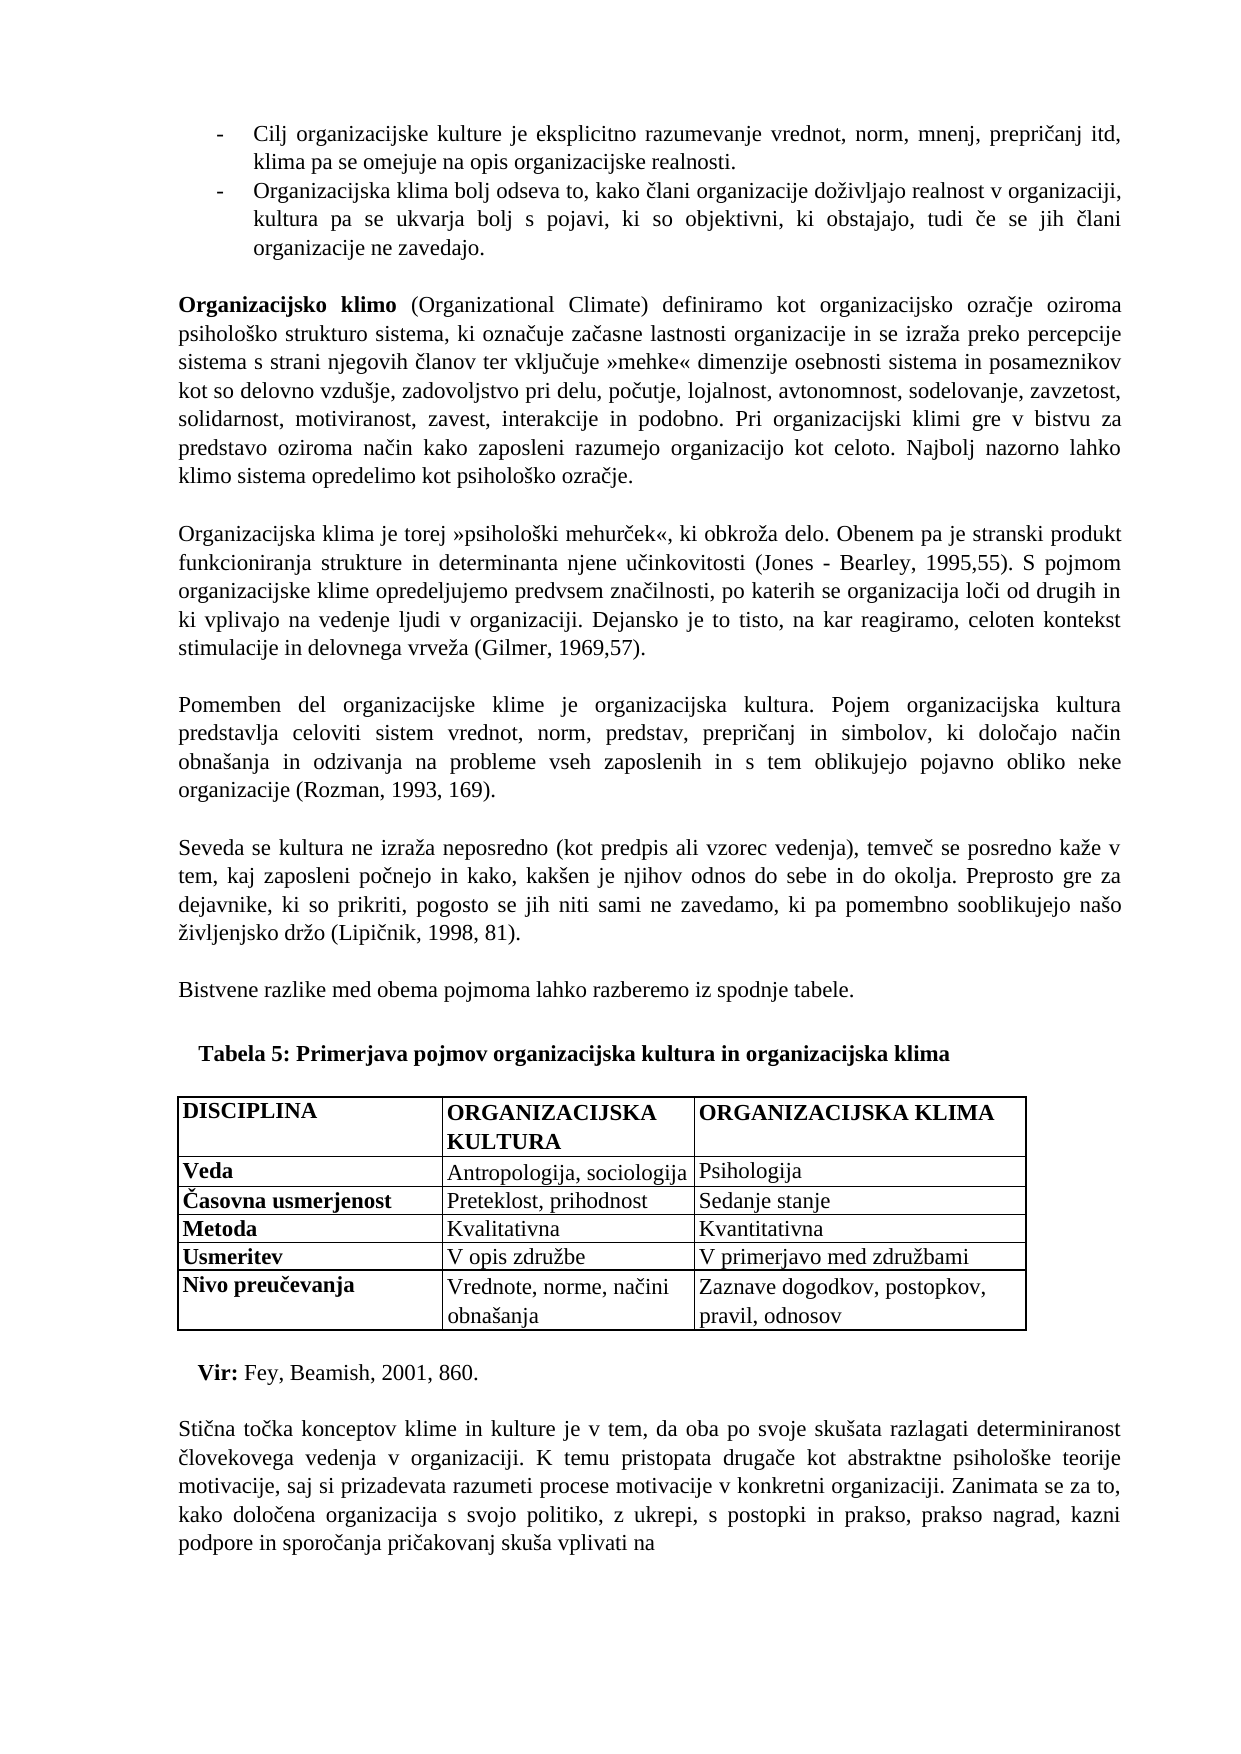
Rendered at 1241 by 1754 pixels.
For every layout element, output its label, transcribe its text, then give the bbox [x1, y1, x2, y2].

table_cell Zaznave dogodkov, postopkov, pravil, odnosov [695, 1271, 1025, 1329]
text Tabela 5: Primerjava pojmov organizacijska kultura in organizacijska klima [198, 1040, 1123, 1066]
table_header DISCIPLINA [179, 1098, 442, 1156]
table_header ORGANIZACIJSKA KLIMA [695, 1098, 1025, 1156]
table_cell Metoda [179, 1215, 442, 1241]
table_header ORGANIZACIJSKA KULTURA [443, 1098, 694, 1156]
table_cell Antropologija, sociologija [443, 1157, 694, 1186]
table_cell V opis združbe [443, 1243, 694, 1269]
table_cell Sedanje stanje [695, 1187, 1025, 1213]
table_cell Vrednote, norme, načini obnašanja [443, 1271, 694, 1329]
list Cilj organizacijske kulture je eksplicitno razumevanje vrednot, norm, mnenj, prepričanj itd, klima pa se omejuje na opis organizacijske realnosti. [216, 118, 1123, 175]
table_cell Časovna usmerjenost [179, 1187, 442, 1213]
text Stična točka konceptov klime in kulture je v tem, da oba po svoje skušata razlagati determiniranost človekovega vedenja v organizaciji. K temu pristopata drugače kot abstraktne psihološke teorije motivacije, saj si prizadevata razumeti procese motivacije v konkretni organizaciji. Zanimata se za to, kako določena organizacija s svojo politiko, z ukrepi, s postopki in prakso, prakso nagrad, kazni podpore in sporočanja pričakovanj skuša vplivati na [178, 1414, 1123, 1557]
table_cell Veda [179, 1157, 442, 1186]
text Bistvene razlike med obema pojmoma lahko razberemo iz spodnje tabele. [178, 976, 1123, 1003]
text Vir: Fey, Beamish, 2001, 860. [197, 1359, 1123, 1385]
table_cell Preteklost, prihodnost [443, 1187, 694, 1213]
text Organizacijsko klimo (Organizational Climate) definiramo kot organizacijsko ozračje oziroma psihološko strukturo sistema, ki označuje začasne lastnosti organizacije in se izraža preko percepcije sistema s strani njegovih članov ter vključuje »mehke« dimenzije osebnosti sistema in posameznikov kot so delovno vzdušje, zadovoljstvo pri delu, počutje, lojalnost, avtonomnost, sodelovanje, zavzetost, solidarnost, motiviranost, zavest, interakcije in podobno. Pri organizacijski klimi gre v bistvu za predstavo oziroma način kako zaposleni razumejo organizacijo kot celoto. Najbolj nazorno lahko klimo sistema opredelimo kot psihološko ozračje. [178, 290, 1123, 490]
table_cell Nivo preučevanja [179, 1271, 442, 1329]
table_cell Psihologija [695, 1157, 1025, 1186]
table_cell Usmeritev [179, 1243, 442, 1269]
text Seveda se kultura ne izraža neposredno (kot predpis ali vzorec vedenja), temveč se posredno kaže v tem, kaj zaposleni počnejo in kako, kakšen je njihov odnos do sebe in do okolja. Preprosto gre za dejavnike, ki so prikriti, pogosto se jih niti sami ne zavedamo, ki pa pomembno sooblikujejo našo življenjsko držo (Lipičnik, 1998, 81). [178, 832, 1123, 946]
text Pomemben del organizacijske klime je organizacijska kultura. Pojem organizacijska kultura predstavlja celoviti sistem vrednot, norm, predstav, prepričanj in simbolov, ki določajo način obnašanja in odzivanja na probleme vseh zaposlenih in s tem oblikujejo pojavno obliko neke organizacije (Rozman, 1993, 169). [178, 689, 1123, 803]
table_cell Kvalitativna [443, 1215, 694, 1241]
text Organizacijska klima je torej »psihološki mehurček«, ki obkroža delo. Obenem pa je stranski produkt funkcioniranja strukture in determinanta njene učinkovitosti (Jones - Bearley, 1995,55). S pojmom organizacijske klime opredeljujemo predvsem značilnosti, po katerih se organizacija loči od drugih in ki vplivajo na vedenje ljudi v organizaciji. Dejansko je to tisto, na kar reagiramo, celoten kontekst stimulacije in delovnega vrveža (Gilmer, 1969,57). [178, 519, 1123, 661]
table_cell V primerjavo med združbami [695, 1243, 1025, 1269]
list Organizacijska klima bolj odseva to, kako člani organizacije doživljajo realnost v organizaciji, kultura pa se ukvarja bolj s pojavi, ki so objektivni, ki obstajajo, tudi če se jih člani organizacije ne zavedajo. [216, 175, 1123, 261]
table_cell Kvantitativna [695, 1215, 1025, 1241]
